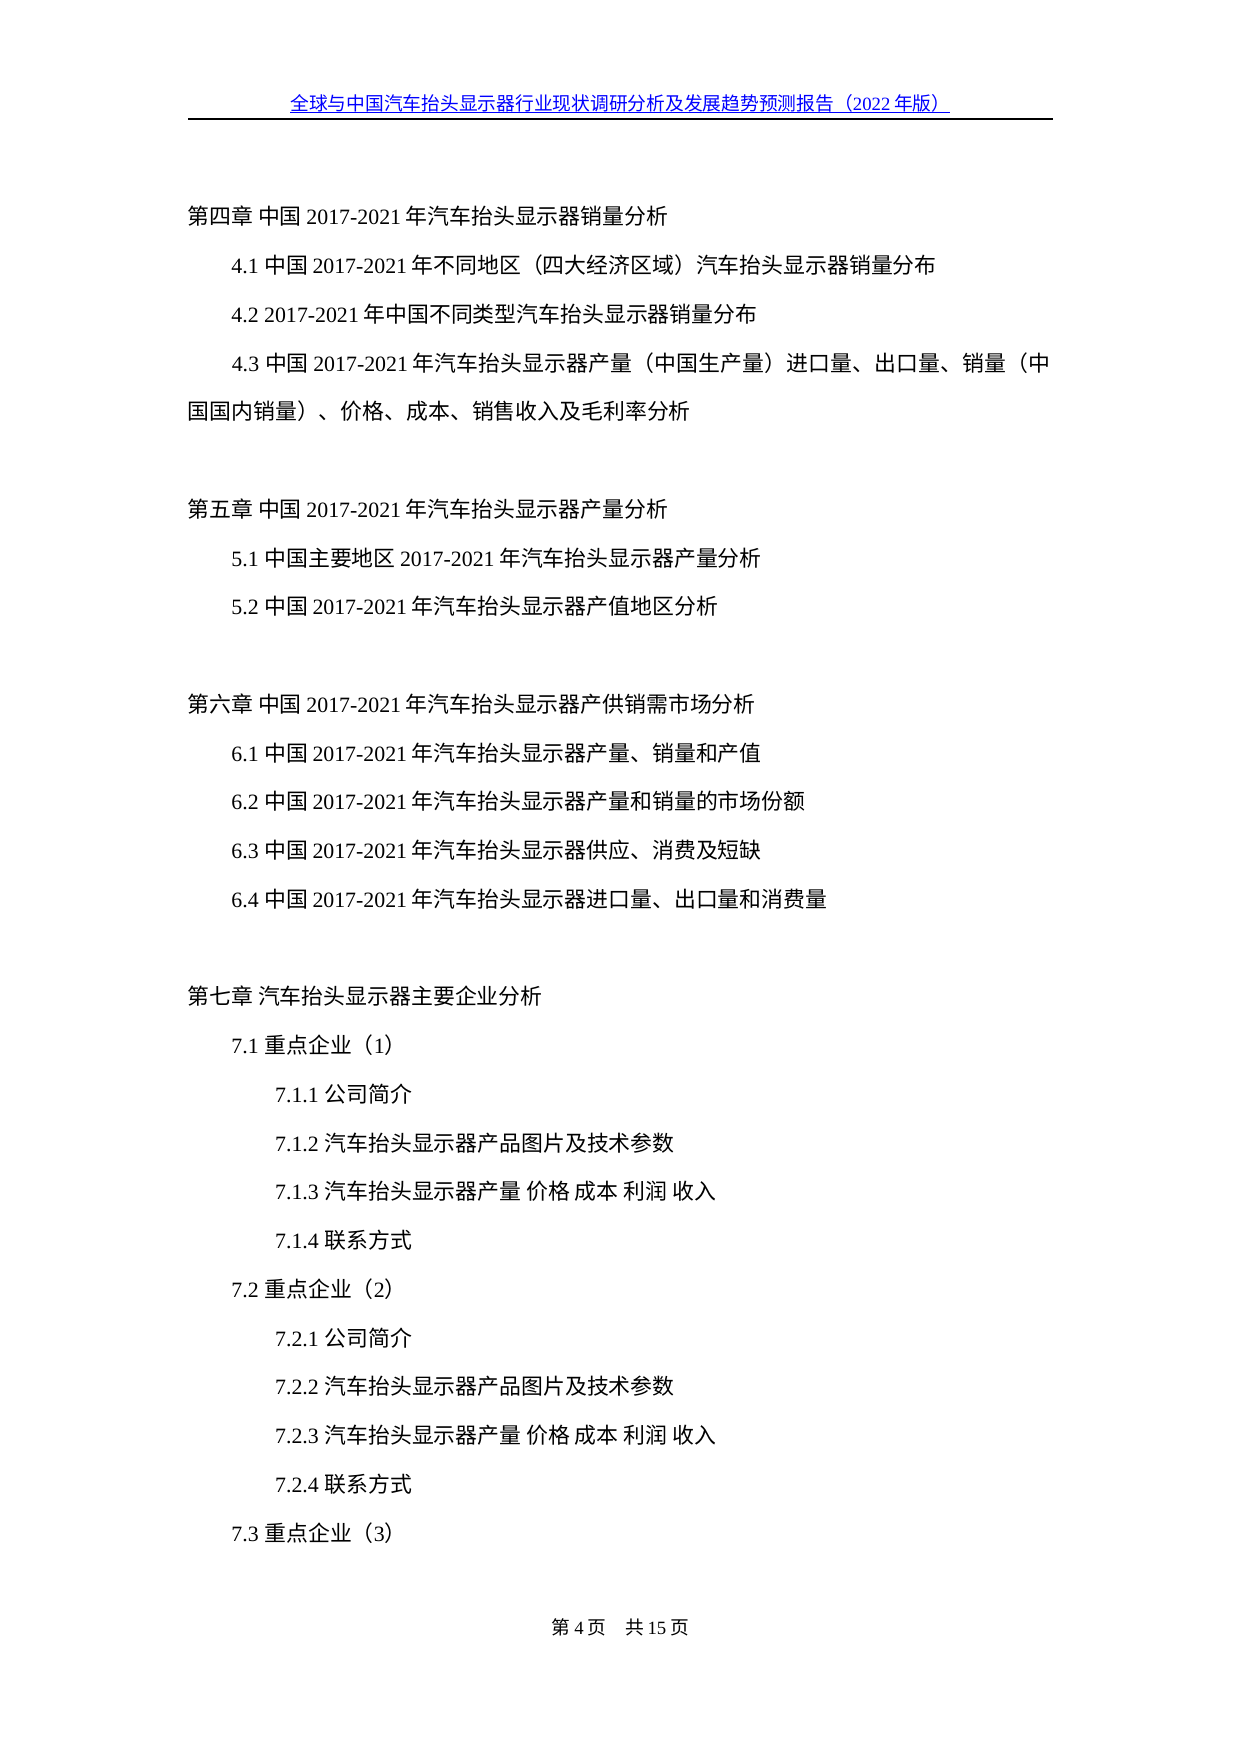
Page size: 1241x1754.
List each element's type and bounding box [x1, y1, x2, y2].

text [187, 150, 1053, 1548]
